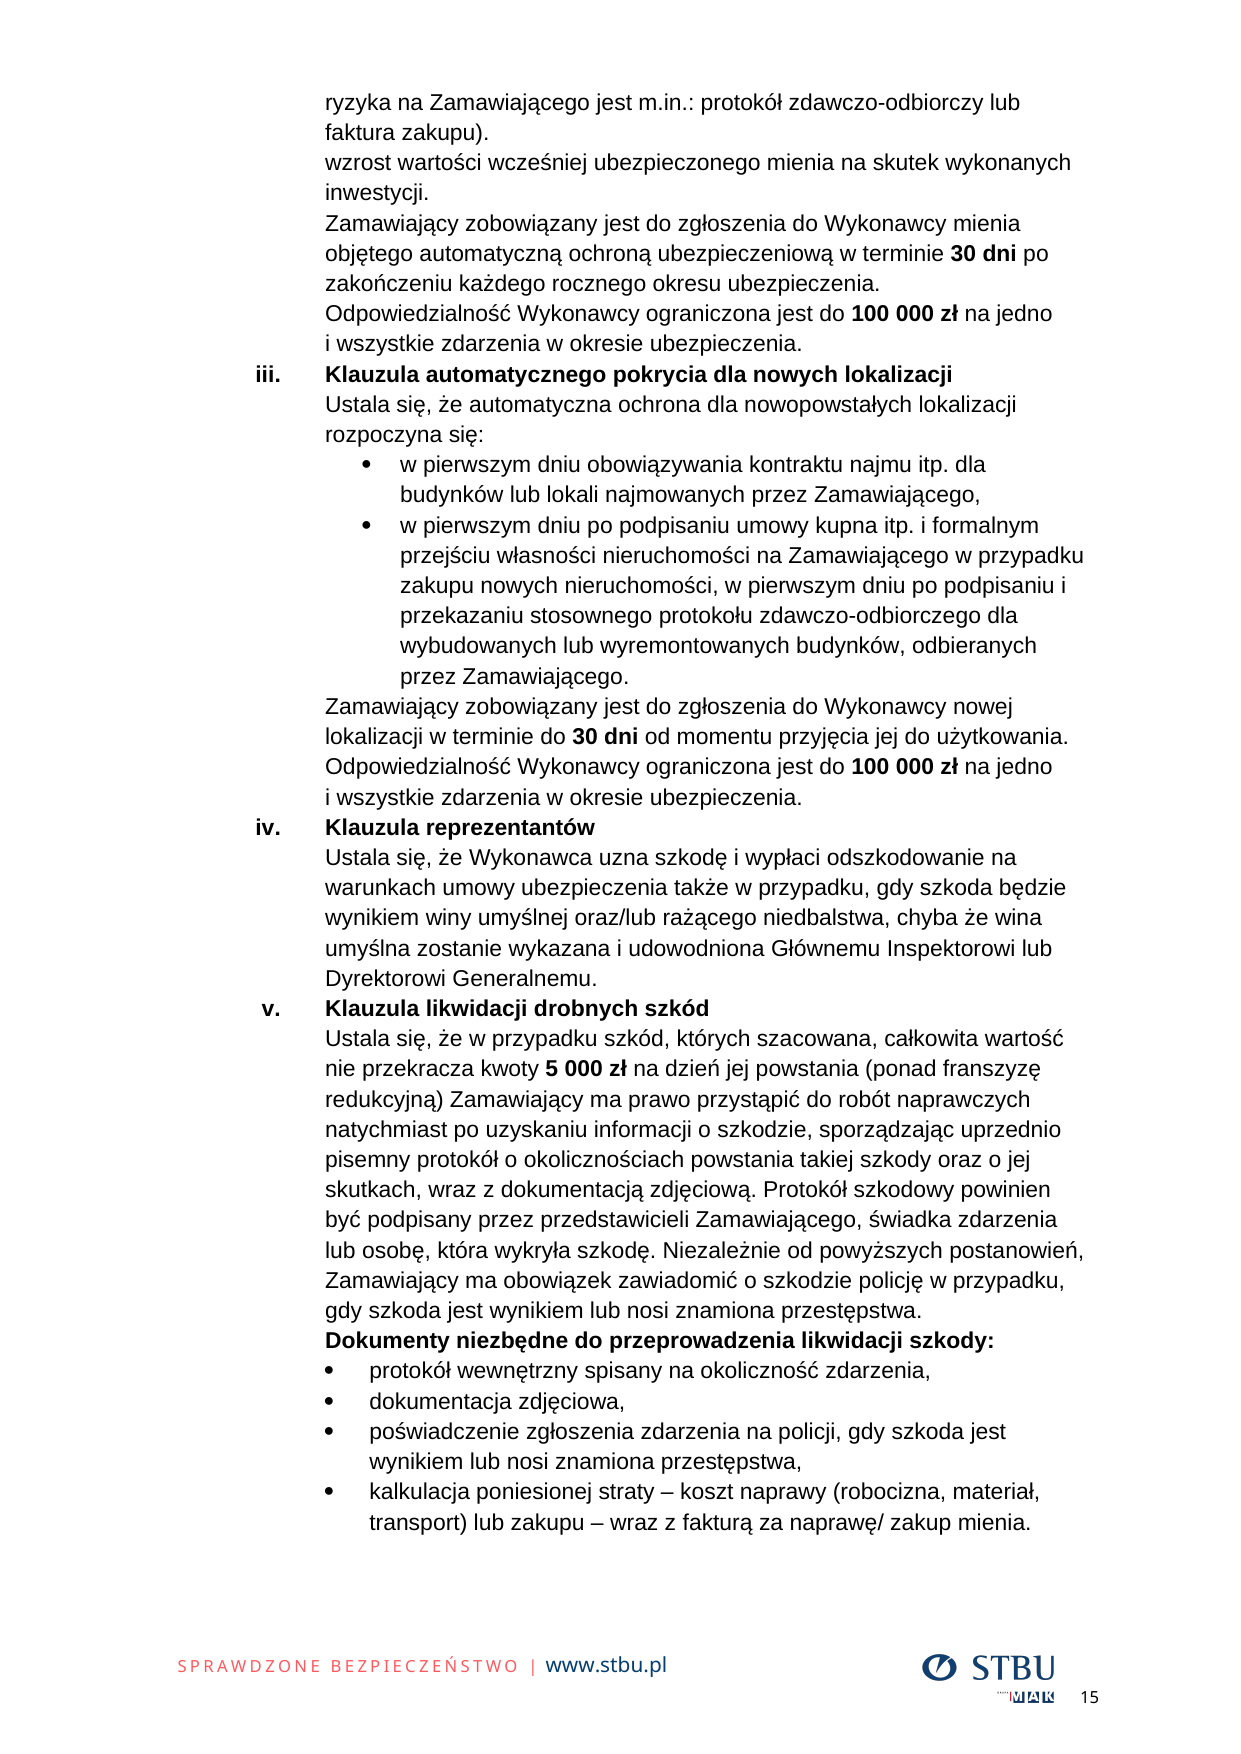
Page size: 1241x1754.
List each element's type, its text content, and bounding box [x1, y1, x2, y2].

text Zamawiający zobowiązany jest do zgłoszenia do Wykonawcy nowej lokalizacji w terminie do 30 dni od momentu przyjęcia jej do użytkowania. [325, 693, 1092, 749]
list Ustala się, że w przypadku szkód, których szacowana, całkowita wartość nie przekracza kwoty 5 000 zł na dzień jej powstania (ponad franszyzę redukcyjną) Zamawiający ma prawo przystąpić do robót naprawczych natychmiast po uzyskaniu informacji o szkodzie, sporządzając uprzednio pisemny protokół o okolicznościach powstania takiej szkody oraz o jej skutkach, wraz z dokumentacją zdjęciową. Protokół szkodowy powinien być podpisany przez przedstawicieli Zamawiającego, świadka zdarzenia lub osobę, która wykryła szkodę. Niezależnie od powyższych postanowień, Zamawiający ma obowiązek zawiadomić o szkodzie policję w przypadku, gdy szkoda jest wynikiem lub nosi znamiona przestępstwa. [325, 1025, 1092, 1323]
text Zamawiający zobowiązany jest do zgłoszenia do Wykonawcy mienia objętego automatyczną ochroną ubezpieczeniową w terminie 30 dni po zakończeniu każdego rocznego okresu ubezpieczenia. [325, 209, 1092, 296]
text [325, 89, 1092, 145]
list protokół wewnętrzny spisany na okoliczność zdarzenia, [325, 1357, 1092, 1384]
list kalkulacja poniesionej straty – koszt naprawy (robocizna, materiał, transport) lub zakupu – wraz z fakturą za naprawę/ zakup mienia. [325, 1478, 1092, 1535]
list w pierwszym dniu po podpisaniu umowy kupna itp. i formalnym przejściu własności nieruchomości na Zamawiającego w przypadku zakupu nowych nieruchomości, w pierwszym dniu po podpisaniu i przekazaniu stosownego protokołu zdawczo-odbiorczego dla wybudowanych lub wyremontowanych budynków, odbieranych przez Zamawiającego. [362, 512, 1092, 689]
text Odpowiedzialność Wykonawcy ograniczona jest do 100 000 zł na jedno i wszystkie zdarzenia w okresie ubezpieczenia. [325, 300, 1092, 357]
text Odpowiedzialność Wykonawcy ograniczona jest do 100 000 zł na jedno i wszystkie zdarzenia w okresie ubezpieczenia. [325, 753, 1092, 810]
list w pierwszym dniu obowiązywania kontraktu najmu itp. dla budynków lub lokali najmowanych przez Zamawiającego, [362, 451, 1092, 508]
list poświadczenie zgłoszenia zdarzenia na policji, gdy szkoda jest wynikiem lub nosi znamiona przestępstwa, [325, 1418, 1092, 1474]
list dokumentacja zdjęciowa, [325, 1388, 1092, 1414]
picture [914, 1645, 1062, 1713]
subtitle Klauzula likwidacji drobnych szkód [281, 995, 1092, 1021]
list Ustala się, że automatyczna ochrona dla nowopowstałych lokalizacji rozpoczyna się: [325, 391, 1092, 447]
subtitle Klauzula automatycznego pokrycia dla nowych lokalizacji [281, 361, 1092, 387]
list Ustala się, że Wykonawca uzna szkodę i wypłaci odszkodowanie na warunkach umowy ubezpieczenia także w przypadku, gdy szkoda będzie wynikiem winy umyślnej oraz/lub rażącego niedbalstwa, chyba że wina umyślna zostanie wykazana i udowodniona Głównemu Inspektorowi lub Dyrektorowi Generalnemu. [325, 844, 1092, 991]
text wzrost wartości wcześniej ubezpieczonego mienia na skutek wykonanych inwestycji. [325, 149, 1092, 206]
text Dokumenty niezbędne do przeprowadzenia likwidacji szkody: [325, 1327, 1092, 1353]
subtitle Klauzula reprezentantów [281, 814, 1092, 840]
